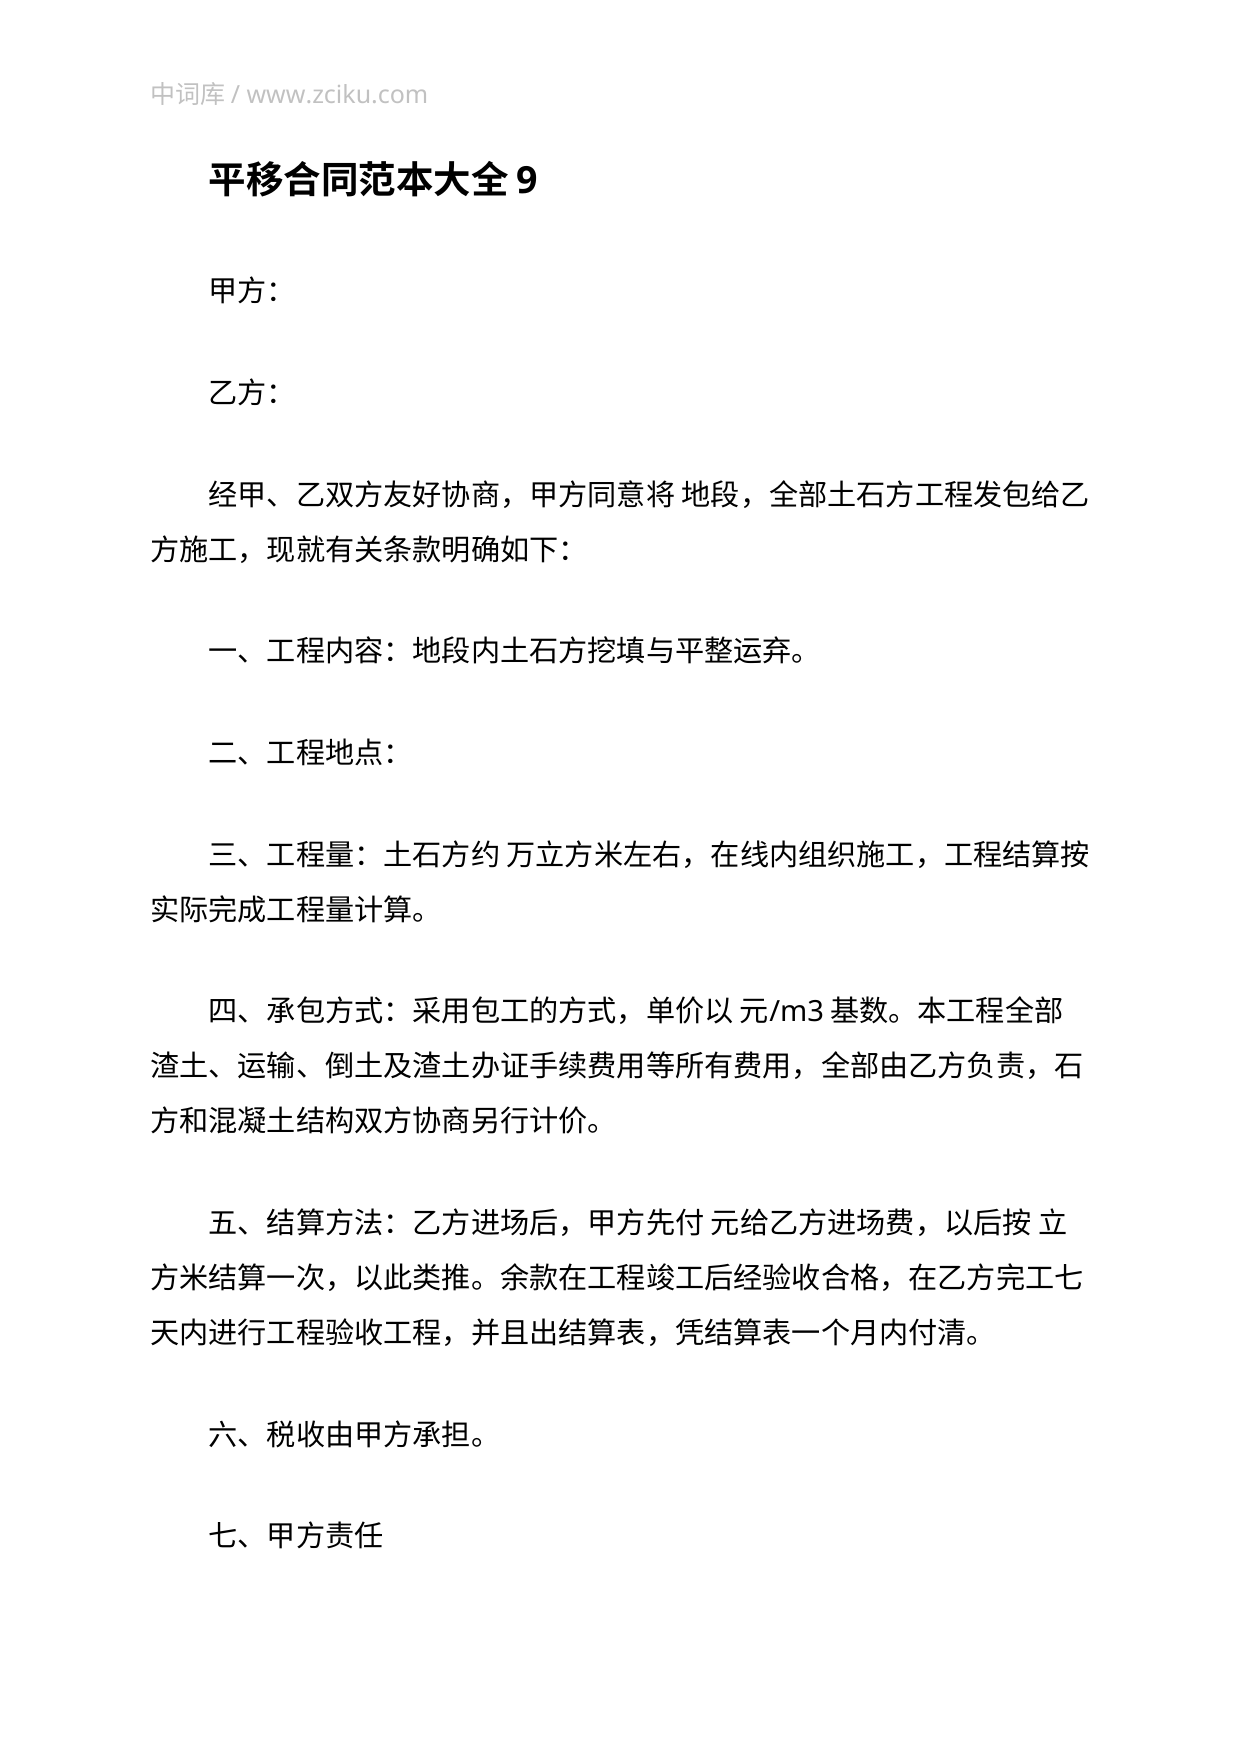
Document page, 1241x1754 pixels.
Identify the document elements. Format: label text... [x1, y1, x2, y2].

text 乙方： [150, 369, 1090, 412]
text 平移合同范本大全9 [150, 150, 1090, 204]
text 四、承包方式：采用包工的方式，单价以 元/m3基数。本工程全部渣土、运输、倒土及渣土办证手续费用等所有费用，全部由乙方负责，石方和混凝土结构双方协商另行计价。 [150, 988, 1090, 1140]
text 经甲、乙双方友好协商，甲方同意将 地段，全部土石方工程发包给乙方施工，现就有关条款明确如下： [150, 471, 1090, 568]
text 二、工程地点： [150, 729, 1090, 772]
text 六、税收由甲方承担。 [150, 1411, 1090, 1453]
text 三、工程量：土石方约 万立方米左右，在线内组织施工，工程结算按实际完成工程量计算。 [150, 831, 1090, 928]
text 七、甲方责任 [150, 1513, 1090, 1555]
text 五、结算方法：乙方进场后，甲方先付 元给乙方进场费，以后按 立方米结算一次，以此类推。余款在工程竣工后经验收合格，在乙方完工七天内进行工程验收工程，并且出结算表，凭结算表一个月内付清。 [150, 1200, 1090, 1352]
text 一、工程内容：地段内土石方挖填与平整运弃。 [150, 628, 1090, 670]
text 甲方： [150, 268, 1090, 310]
